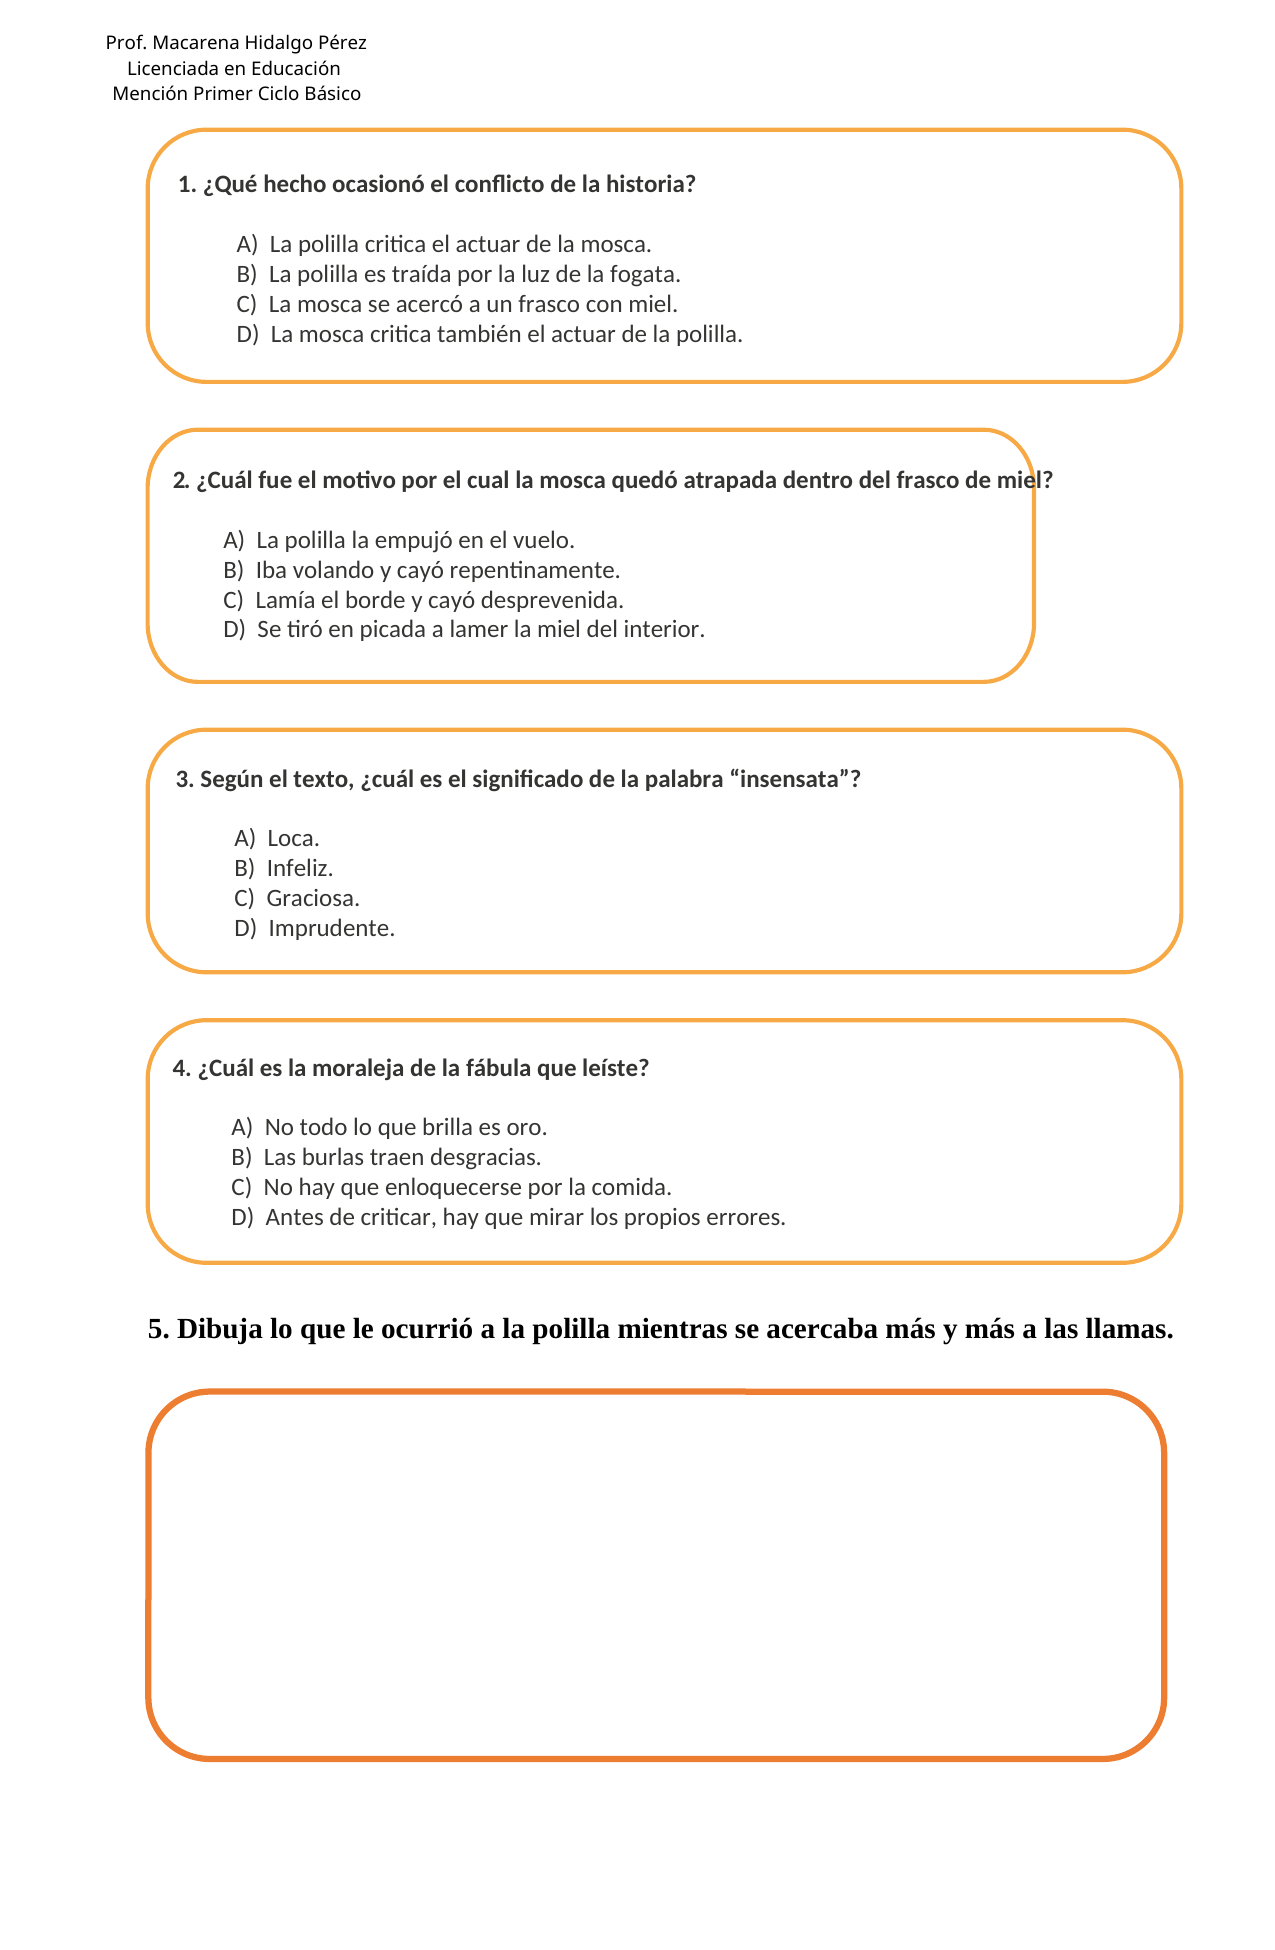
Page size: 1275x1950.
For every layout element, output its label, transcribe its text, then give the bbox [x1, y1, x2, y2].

text 5. Dibuja lo que le ocurrió a la polilla mientras se acercaba más y más a las llamas. [148, 1311, 1181, 1344]
